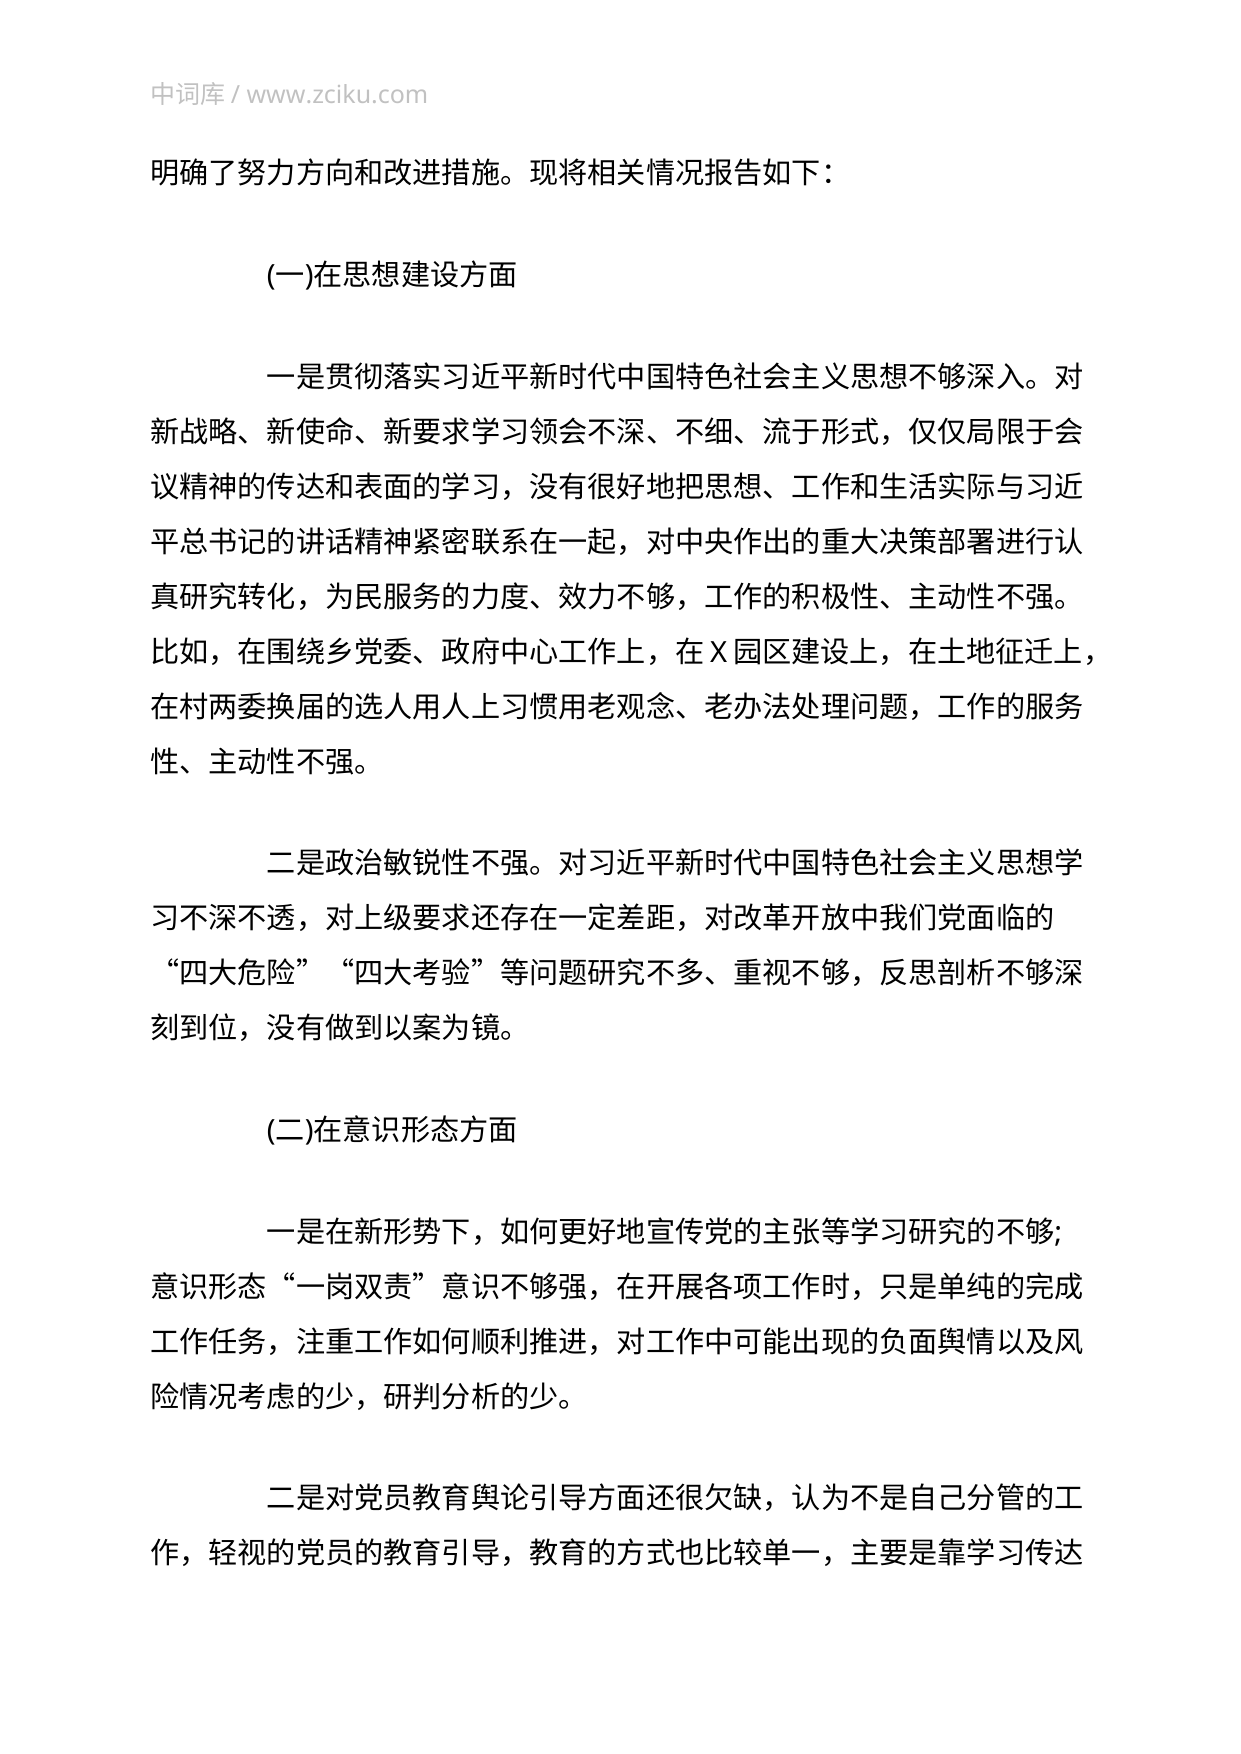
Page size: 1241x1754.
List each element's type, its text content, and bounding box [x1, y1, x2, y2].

text 一是在新形势下，如何更好地宣传党的主张等学习研究的不够;意识形态“一岗双责”意识不够强，在开展各项工作时，只是单纯的完成工作任务，注重工作如何顺利推进，对工作中可能出现的负面舆情以及风险情况考虑的少，研判分析的少。 [150, 1208, 1090, 1415]
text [150, 150, 1090, 192]
text 二是政治敏锐性不强。对习近平新时代中国特色社会主义思想学习不深不透，对上级要求还存在一定差距，对改革开放中我们党面临的“四大危险”“四大考验”等问题研究不多、重视不够，反思剖析不够深刻到位，没有做到以案为镜。 [150, 840, 1090, 1047]
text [150, 1475, 1090, 1572]
text 一是贯彻落实习近平新时代中国特色社会主义思想不够深入。对新战略、新使命、新要求学习领会不深、不细、流于形式，仅仅局限于会议精神的传达和表面的学习，没有很好地把思想、工作和生活实际与习近平总书记的讲话精神紧密联系在一起，对中央作出的重大决策部署进行认真研究转化，为民服务的力度、效力不够，工作的积极性、主动性不强。比如，在围绕乡党委、政府中心工作上，在X园区建设上，在土地征迁上，在村两委换届的选人用人上习惯用老观念、老办法处理问题，工作的服务性、主动性不强。 [150, 354, 1090, 780]
text (一)在思想建设方面 [150, 252, 1090, 294]
text (二)在意识形态方面 [150, 1106, 1090, 1149]
